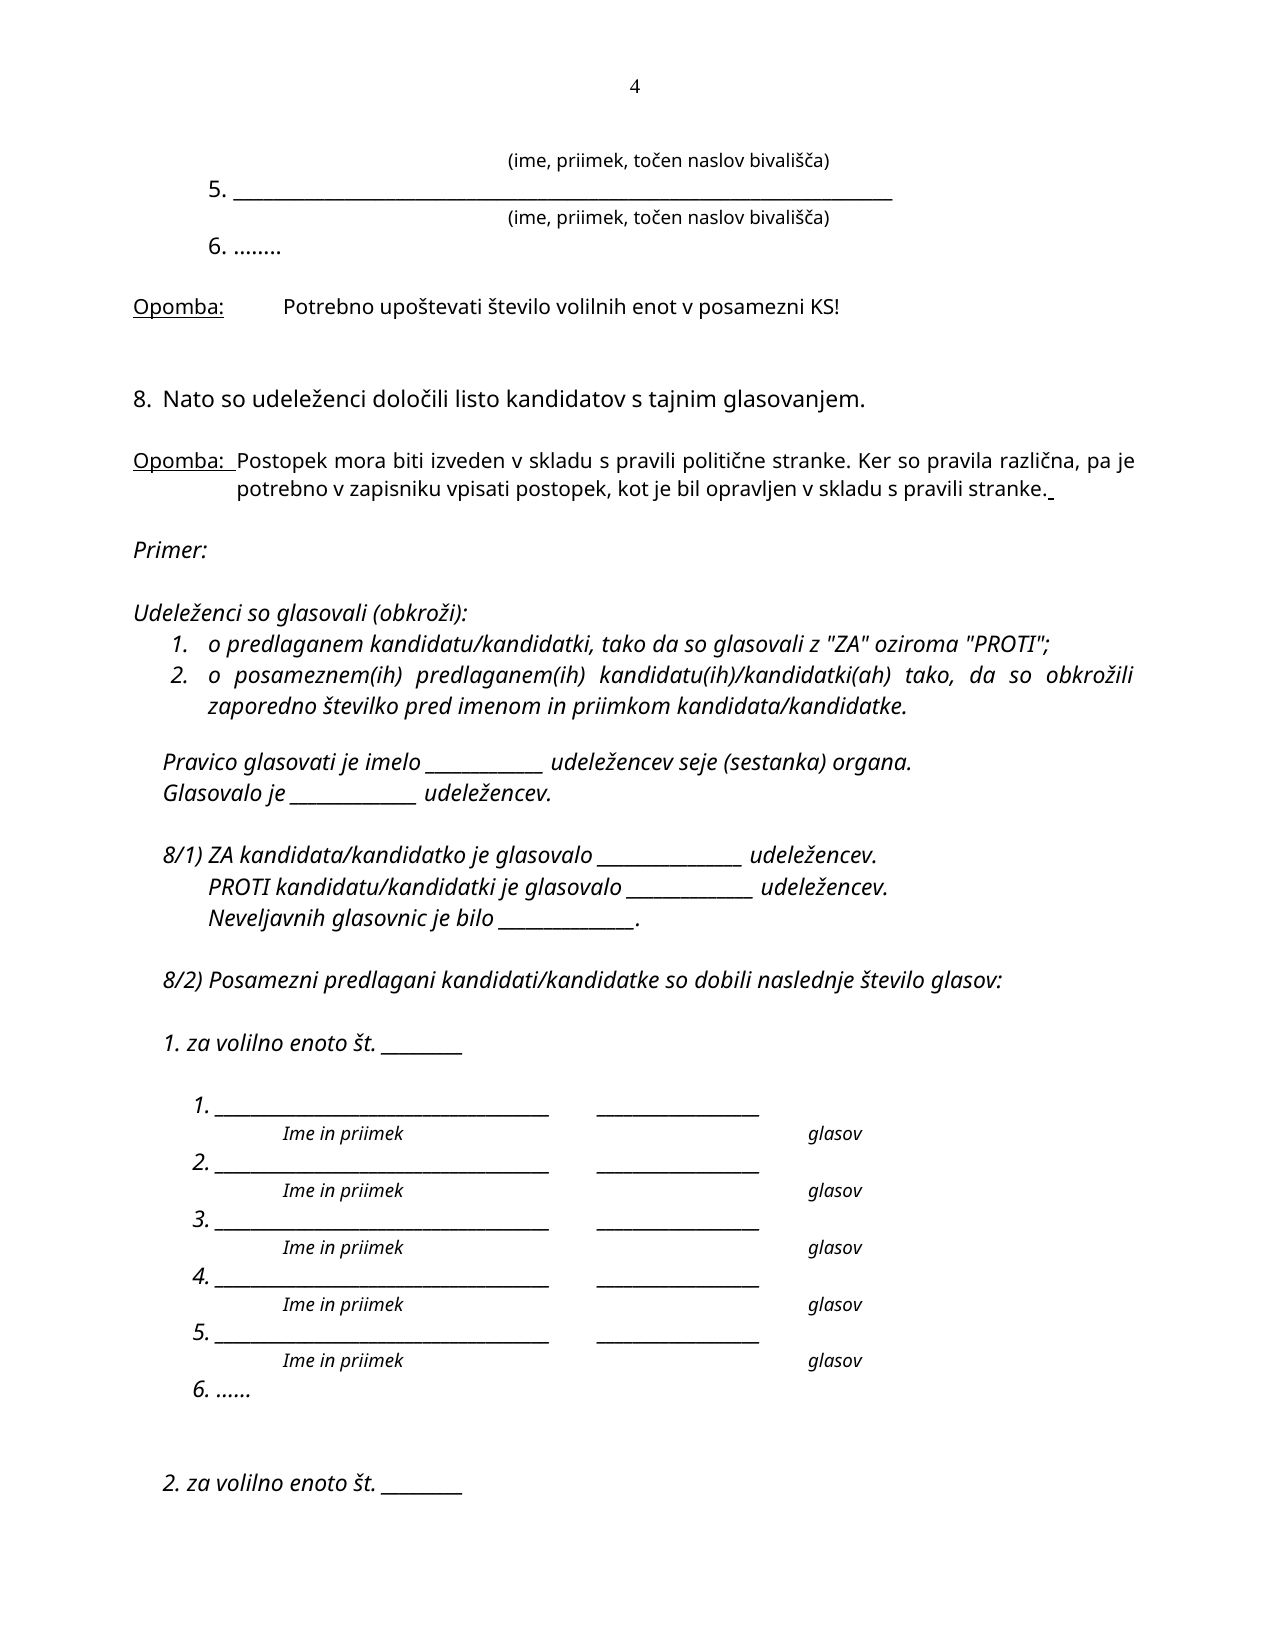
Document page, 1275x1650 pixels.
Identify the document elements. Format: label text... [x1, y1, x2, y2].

text 5. _____________________________________ __________________ [133, 1316, 1137, 1348]
text 8. Nato so udeleženci določili listo kandidatov s tajnim glasovanjem. [133, 383, 1137, 414]
list o predlaganem kandidatu/kandidatki, tako da so glasovali z "ZA" oziroma "PROTI"; [170, 628, 1137, 659]
text Ime in priimek glasov [133, 1348, 1137, 1373]
text PROTI kandidatu/kandidatki je glasovalo ______________ udeležencev. [133, 871, 1137, 902]
text Ime in priimek glasov [133, 1234, 1137, 1259]
text 1. _____________________________________ __________________ [133, 1089, 1137, 1121]
text Glasovalo je ______________ udeležencev. [133, 777, 1137, 808]
text 8/2) Posamezni predlagani kandidati/kandidatke so dobili naslednje število glasov: [133, 964, 1137, 996]
text Opomba: Potrebno upoštevati število volilnih enot v posamezni KS! [133, 292, 1137, 321]
text Ime in priimek glasov [133, 1121, 1137, 1146]
text Opomba: Postopek mora biti izveden v skladu s pravili politične stranke. Ker so pravila različna, pa je potrebno v zapisniku vpisati postopek, kot je bil opravljen v skladu s pravili stranke. [133, 446, 1137, 503]
text 8/1) ZA kandidata/kandidatko je glasovalo ________________ udeležencev. [133, 839, 1137, 871]
text (ime, priimek, točen naslov bivališča) [133, 148, 1137, 173]
text 2. za volilno enoto št. _________ [133, 1467, 1137, 1498]
text Udeleženci so glasovali (obkroži): [133, 596, 1137, 628]
list o posameznem(ih) predlaganem(ih) kandidatu(ih)/kandidatki(ah) tako, da so obkrožili zaporedno številko pred imenom in priimkom kandidata/kandidatke. [170, 659, 1137, 721]
text 4. _____________________________________ __________________ [133, 1259, 1137, 1291]
text 5. _________________________________________________________________ [133, 173, 1137, 204]
text 3. _____________________________________ __________________ [133, 1203, 1137, 1234]
text (ime, priimek, točen naslov bivališča) [133, 204, 1137, 230]
text Ime in priimek glasov [133, 1291, 1137, 1316]
text Ime in priimek glasov [133, 1177, 1137, 1203]
text 6. …….. [133, 230, 1137, 261]
text 6. …… [133, 1373, 1137, 1404]
text 2. _____________________________________ __________________ [133, 1146, 1137, 1177]
text Primer: [133, 534, 1137, 565]
text 1. za volilno enoto št. _________ [133, 1027, 1137, 1058]
text Neveljavnih glasovnic je bilo _______________. [133, 902, 1137, 933]
text Pravico glasovati je imelo _____________ udeležencev seje (sestanka) organa. [133, 746, 1137, 777]
